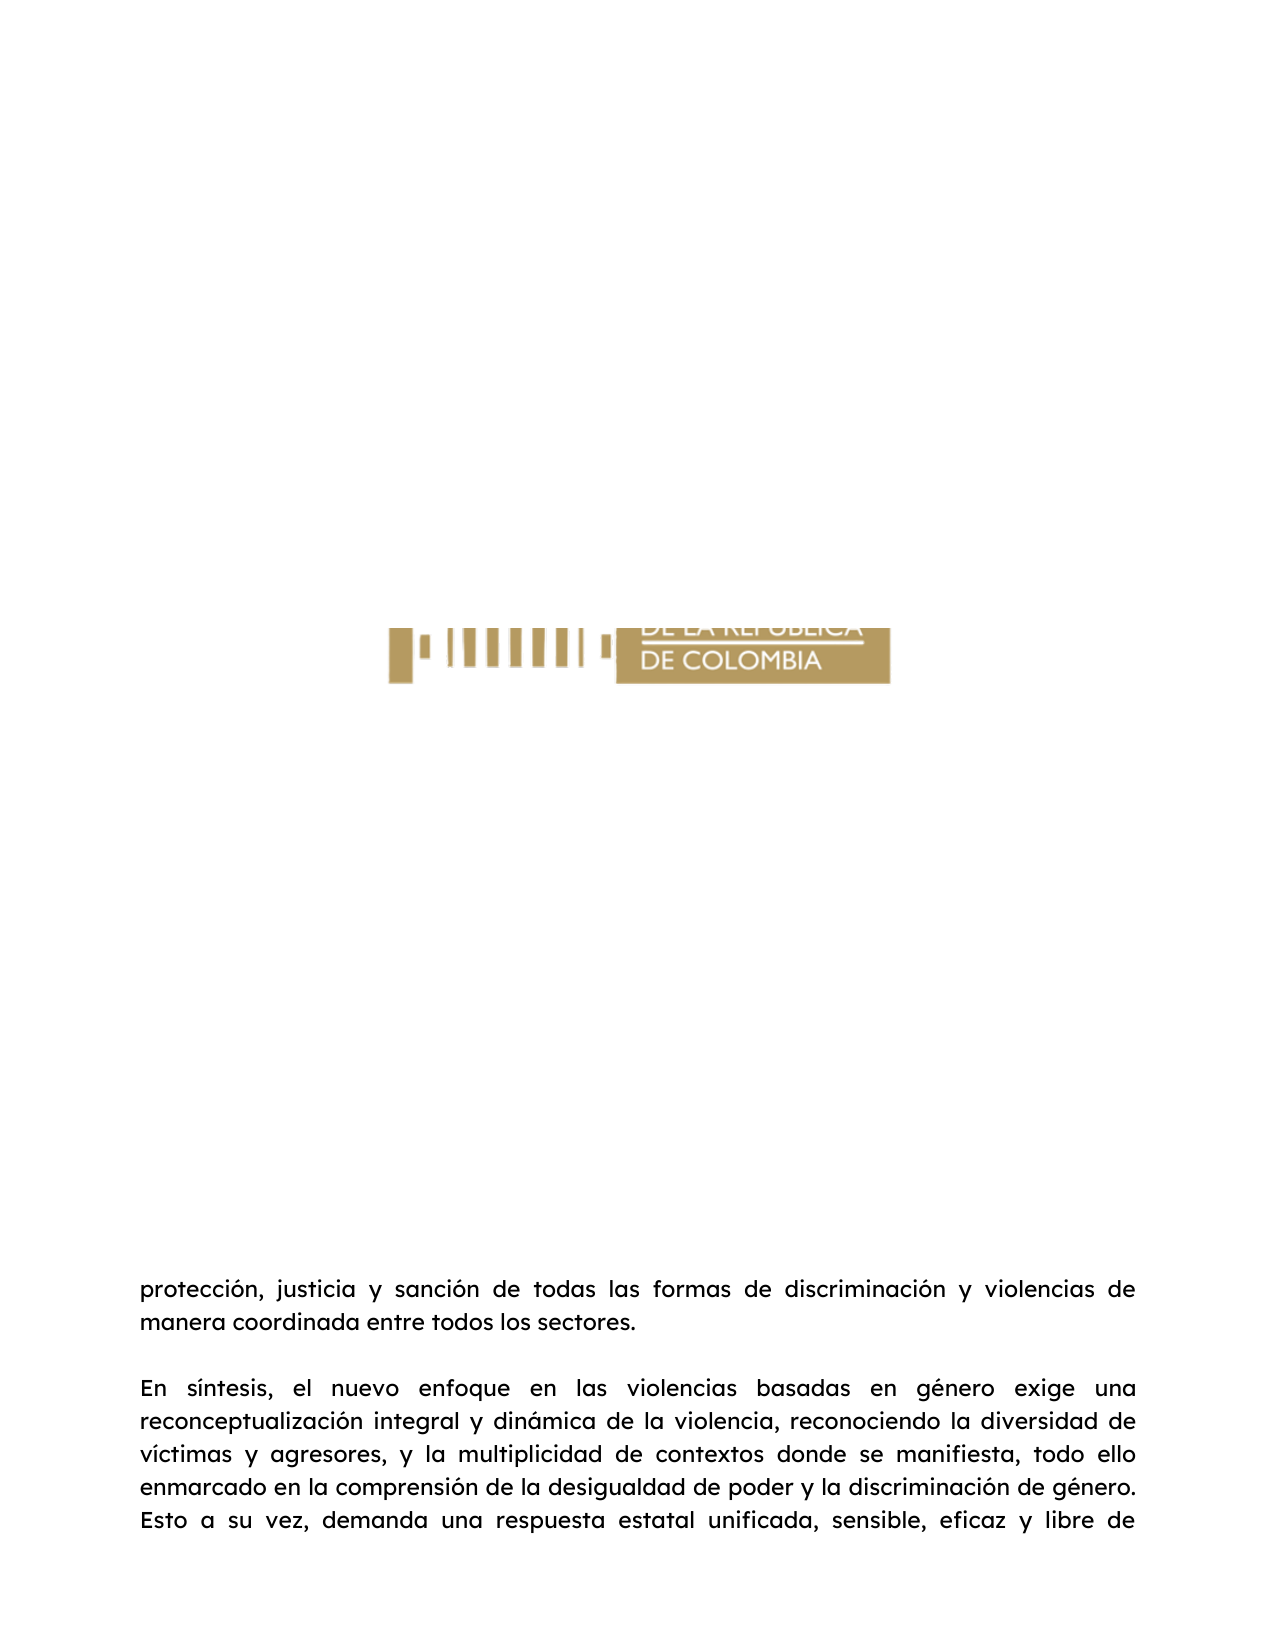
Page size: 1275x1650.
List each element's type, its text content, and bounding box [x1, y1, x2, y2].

text Históricamente, instituciones como las Comisarías de Familia han operado con un enfoque "familista", priorizando la violencia intrafamiliar y a menudo negando su competencia en violencias fuera del ámbito familiar o en relaciones no conyugales. Es crucial que las herramientas de valoración y atención se amplíen para incluir todas las formas de violencia contra las mujeres, independientemente del contexto (público o privado) o la relación con el agresor (noviazgo, exparejas, desconocidos). La Ley 1257 de 2008 en Colombia ya establece la obligación de un abordaje integral e intersectorial de las violencias contra las mujeres. Esto implica la sensibilización, prevención, atención, protección, justicia y sanción de todas las formas de discriminación y violencias de manera coordinada entre todos los sectores. [139, 1275, 1137, 1337]
text En síntesis, el nuevo enfoque en las violencias basadas en género exige una reconceptualización integral y dinámica de la violencia, reconociendo la diversidad de víctimas y agresores, y la multiplicidad de contextos donde se manifiesta, todo ello enmarcado en la comprensión de la desigualdad de poder y la discriminación de género. Esto a su vez, demanda una respuesta estatal unificada, sensible, eficaz y libre de estereotipos, que garantice la protección y el acceso a la justicia desde la primera atención y a lo largo de todo el proceso. [139, 1374, 1137, 1534]
picture [374, 628, 903, 694]
